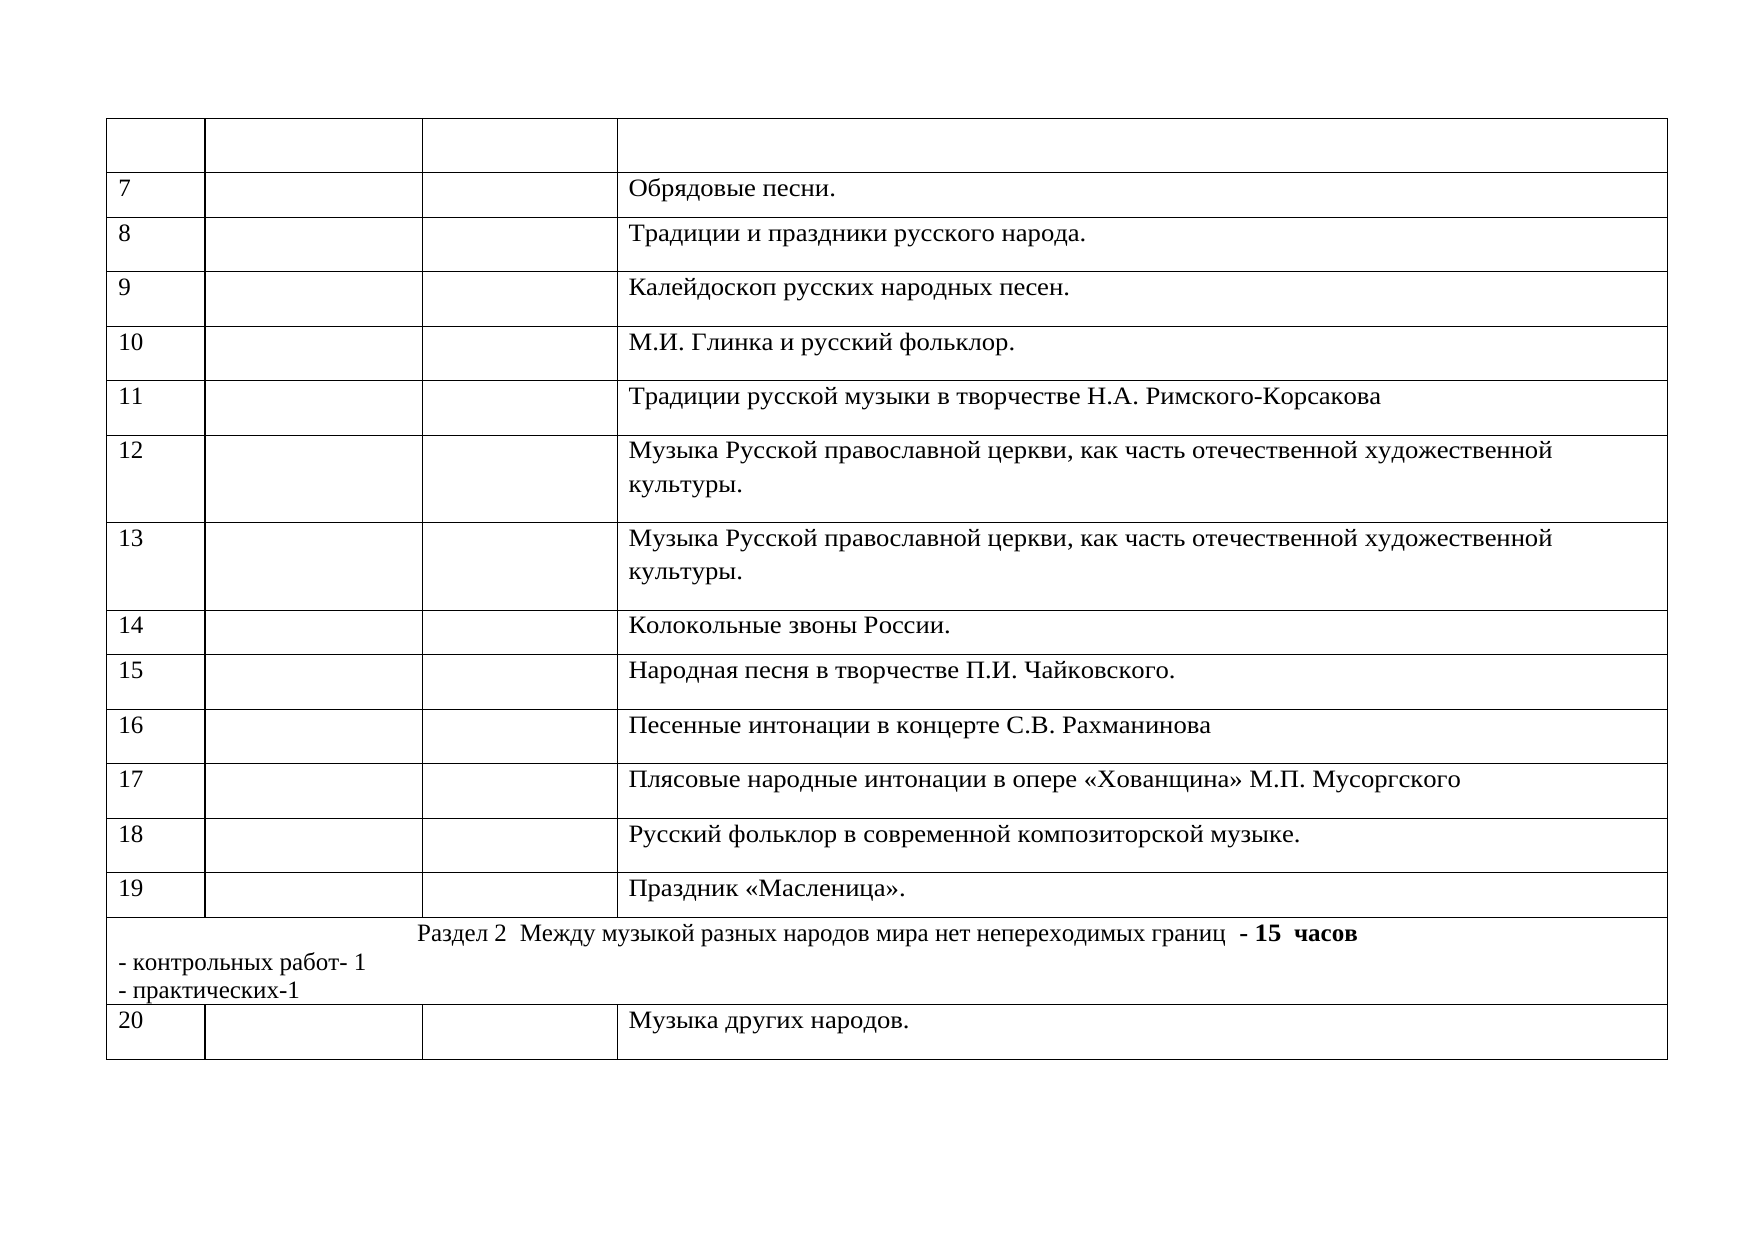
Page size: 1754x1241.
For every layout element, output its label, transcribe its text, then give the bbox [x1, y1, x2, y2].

table_cell [423, 436, 617, 522]
table_cell [206, 523, 422, 609]
table_cell Раздел 2 Между музыкой разных народов мира нет непереходимых границ - 15 часов - контрольных работ- 1 - практических-1 [107, 918, 1667, 1004]
table_cell [206, 381, 422, 434]
table_cell 8 [107, 218, 204, 271]
table_cell [423, 710, 617, 763]
table_cell [423, 119, 617, 172]
table_cell 19 [107, 873, 204, 917]
table_cell 15 [107, 655, 204, 709]
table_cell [618, 119, 1667, 172]
table_cell [423, 1005, 617, 1059]
table_cell Музыка других народов. [618, 1005, 1667, 1059]
table_cell Плясовые народные интонации в опере «Хованщина» М.П. Мусоргского [618, 764, 1667, 818]
table_cell 17 [107, 764, 204, 818]
table_cell Праздник «Масленица». [618, 873, 1667, 917]
table_cell 14 [107, 611, 204, 654]
table_cell [206, 655, 422, 709]
table_cell Музыка Русской православной церкви, как часть отечественной художественной культуры. [618, 523, 1667, 609]
table_cell 16 [107, 710, 204, 763]
table_cell [423, 381, 617, 434]
table_cell Обрядовые песни. [618, 173, 1667, 217]
table_cell Колокольные звоны России. [618, 611, 1667, 654]
table_cell [423, 327, 617, 380]
table_cell [423, 218, 617, 271]
table_cell 6 [107, 119, 204, 172]
table_cell 20 [107, 1005, 204, 1059]
table_cell Традиции и праздники русского народа. [618, 218, 1667, 271]
table_cell [423, 272, 617, 326]
table_cell [423, 655, 617, 709]
table_cell 18 [107, 819, 204, 872]
table_cell Русский фольклор в современной композиторской музыке. [618, 819, 1667, 872]
table_cell [206, 611, 422, 654]
table_cell [206, 327, 422, 380]
table_cell [206, 272, 422, 326]
table_cell [206, 710, 422, 763]
table_cell Калейдоскоп русских народных песен. [618, 272, 1667, 326]
table_cell [206, 436, 422, 522]
table_cell [206, 764, 422, 818]
table_cell [206, 119, 422, 172]
table_cell [423, 173, 617, 217]
table_cell [423, 819, 617, 872]
table_cell 13 [107, 523, 204, 609]
table_cell [206, 173, 422, 217]
table_cell Традиции русской музыки в творчестве Н.А. Римского-Корсакова [618, 381, 1667, 434]
table_cell 11 [107, 381, 204, 434]
table_cell [423, 611, 617, 654]
table_cell [206, 218, 422, 271]
table_cell Музыка Русской православной церкви, как часть отечественной художественной культуры. [618, 436, 1667, 522]
table_cell 10 [107, 327, 204, 380]
table_cell 12 [107, 436, 204, 522]
table_cell М.И. Глинка и русский фольклор. [618, 327, 1667, 380]
table_cell 7 [107, 173, 204, 217]
table_cell [206, 819, 422, 872]
table_cell [423, 764, 617, 818]
table_cell 9 [107, 272, 204, 326]
table_cell [206, 1005, 422, 1059]
table_cell Народная песня в творчестве П.И. Чайковского. [618, 655, 1667, 709]
table_cell Песенные интонации в концерте С.В. Рахманинова [618, 710, 1667, 763]
table_cell [206, 873, 422, 917]
table_cell [423, 873, 617, 917]
table_cell [423, 523, 617, 609]
